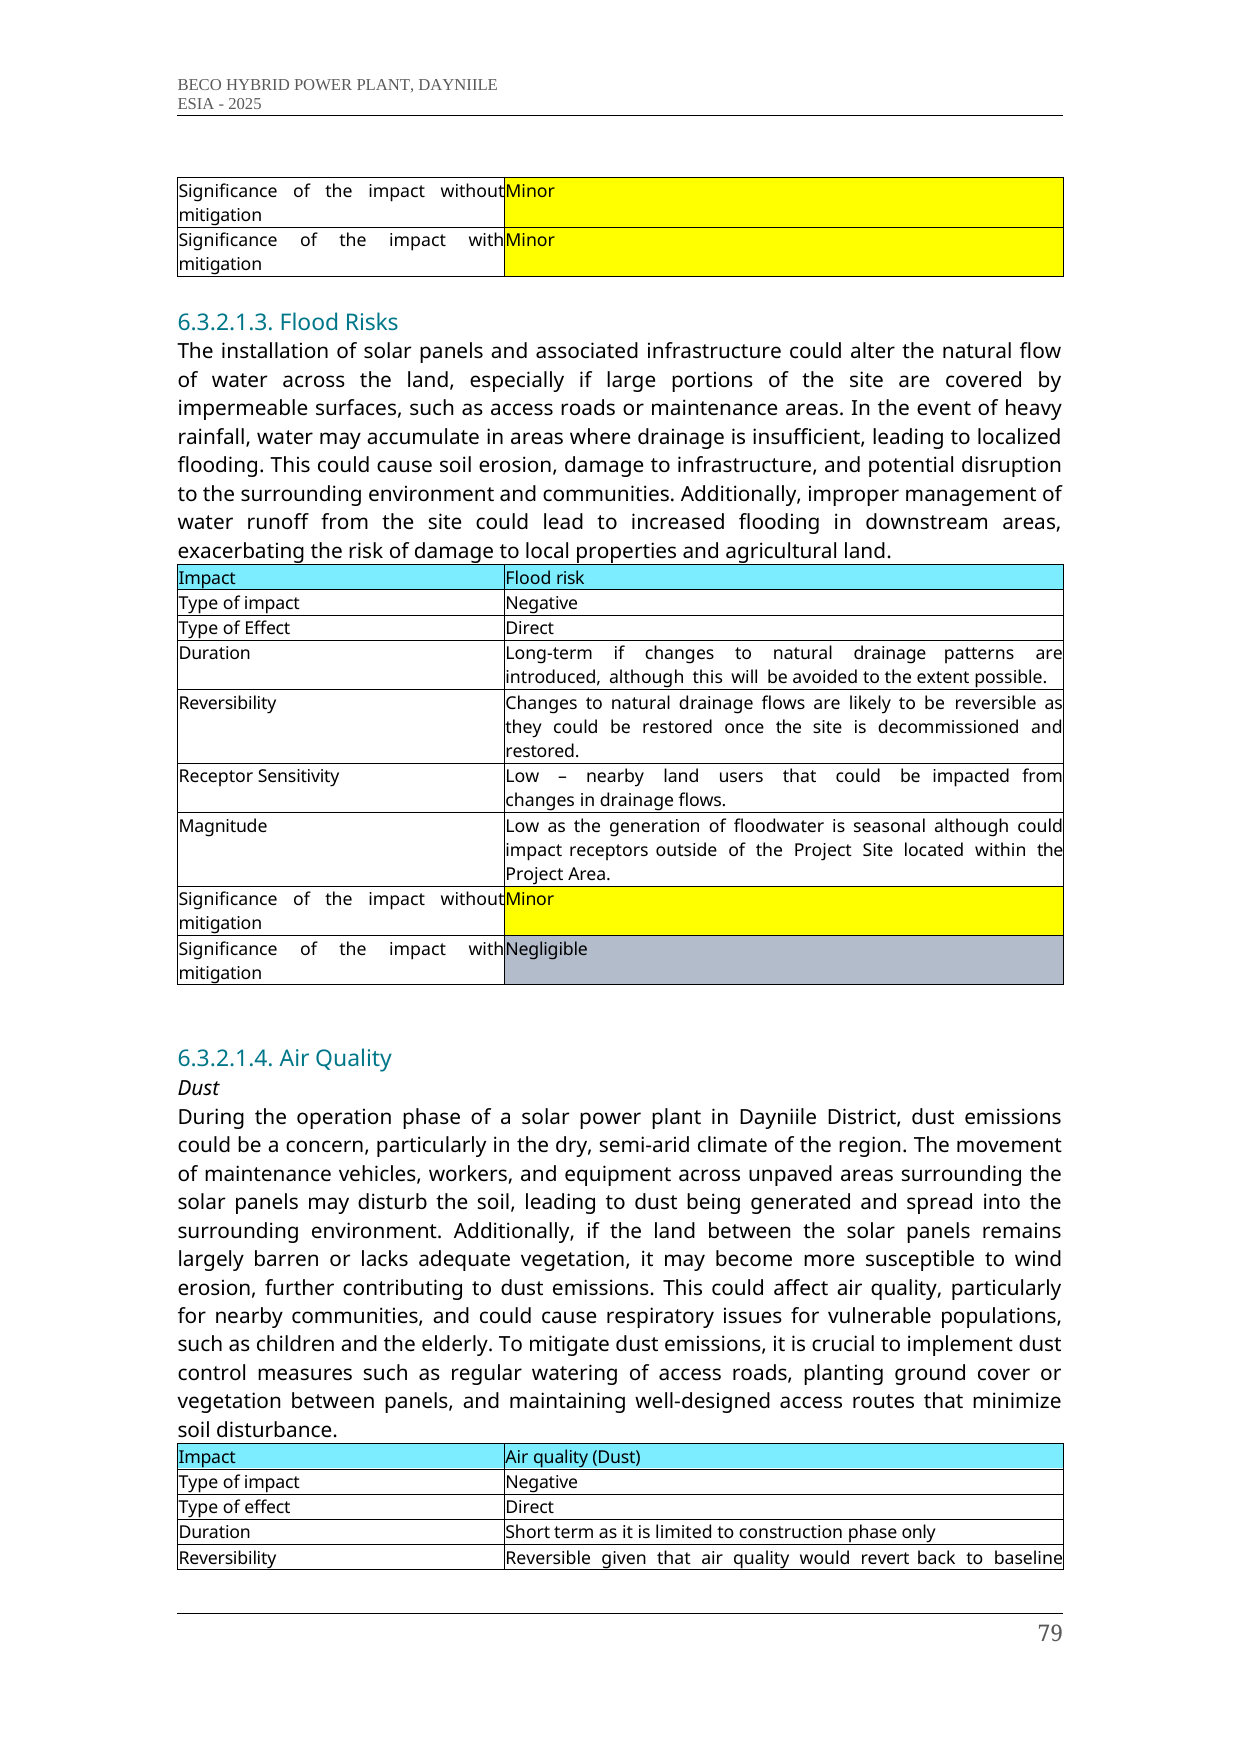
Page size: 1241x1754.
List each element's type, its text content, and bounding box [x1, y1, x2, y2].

text During the operation phase of a solar power plant in Dayniile District, dust emissions could be a concern, particularly in the dry, semi-arid climate of the region. The movement of maintenance vehicles, workers, and equipment across unpaved areas surrounding the solar panels may disturb the soil, leading to dust being generated and spread into the surrounding environment. Additionally, if the land between the solar panels remains largely barren or lacks adequate vegetation, it may become more susceptible to wind erosion, further contributing to dust emissions. This could affect air quality, particularly for nearby communities, and could cause respiratory issues for vulnerable populations, such as children and the elderly. To mitigate dust emissions, it is crucial to implement dust control measures such as regular watering of access roads, planting ground cover or vegetation between panels, and maintaining well-designed access routes that minimize soil disturbance. [177, 1102, 1063, 1443]
table_cell Minor [505, 228, 1063, 276]
table_cell Type of impact [178, 1470, 504, 1494]
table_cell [505, 1545, 1063, 1569]
table_cell Magnitude [178, 813, 504, 886]
table_cell Significance of the impact with mitigation [178, 936, 504, 984]
table_cell Reversibility [178, 1545, 504, 1569]
table_cell Receptor Sensitivity [178, 764, 504, 812]
table_cell Duration [178, 1520, 504, 1544]
table_cell Negative [505, 1470, 1063, 1494]
table_cell Direct [505, 1495, 1063, 1519]
text The installation of solar panels and associated infrastructure could alter the natural flow of water across the land, especially if large portions of the site are covered by impermeable surfaces, such as access roads or maintenance areas. In the event of heavy rainfall, water may accumulate in areas where drainage is insufficient, leading to localized flooding. This could cause soil erosion, damage to infrastructure, and potential disruption to the surrounding environment and communities. Additionally, improper management of water runoff from the site could lead to increased flooding in downstream areas, exacerbating the risk of damage to local properties and agricultural land. [177, 337, 1063, 564]
table_cell Significance of the impact with mitigation [178, 228, 504, 276]
table_cell Significance of the impact without mitigation [178, 887, 504, 935]
table_header Impact [178, 565, 504, 589]
table_cell Low – nearby land users that could be impacted from changes in drainage flows. [505, 764, 1063, 812]
table_cell Type of Effect [178, 616, 504, 640]
table_cell Significance of the impact without mitigation [178, 178, 504, 227]
table_cell Low as the generation of floodwater is seasonal although could impact receptors outside of the Project Site located within the Project Area. [505, 813, 1063, 886]
table_cell Minor [505, 178, 1063, 227]
table_cell Long-term if changes to natural drainage patterns are introduced, although this will be avoided to the extent possible. [505, 641, 1063, 689]
table_cell Minor [505, 887, 1063, 935]
table_header Air quality (Dust) [505, 1444, 1063, 1468]
table_cell Type of impact [178, 590, 504, 614]
table_cell Reversibility [178, 690, 504, 763]
table_header Flood risk [505, 565, 1063, 589]
table_cell Changes to natural drainage flows are likely to be reversible as they could be restored once the site is decommissioned and restored. [505, 690, 1063, 763]
table_cell Type of effect [178, 1495, 504, 1519]
table_cell Short term as it is limited to construction phase only [505, 1520, 1063, 1544]
table_cell Negative [505, 590, 1063, 614]
table_cell Direct [505, 616, 1063, 640]
text 6.3.2.1.3. Flood Risks [177, 305, 1063, 337]
text Dust [177, 1073, 1063, 1102]
table_cell Duration [178, 641, 504, 689]
table_cell Negligible [505, 936, 1063, 984]
table_header Impact [178, 1444, 504, 1468]
text 6.3.2.1.4. Air Quality [177, 1042, 1063, 1073]
